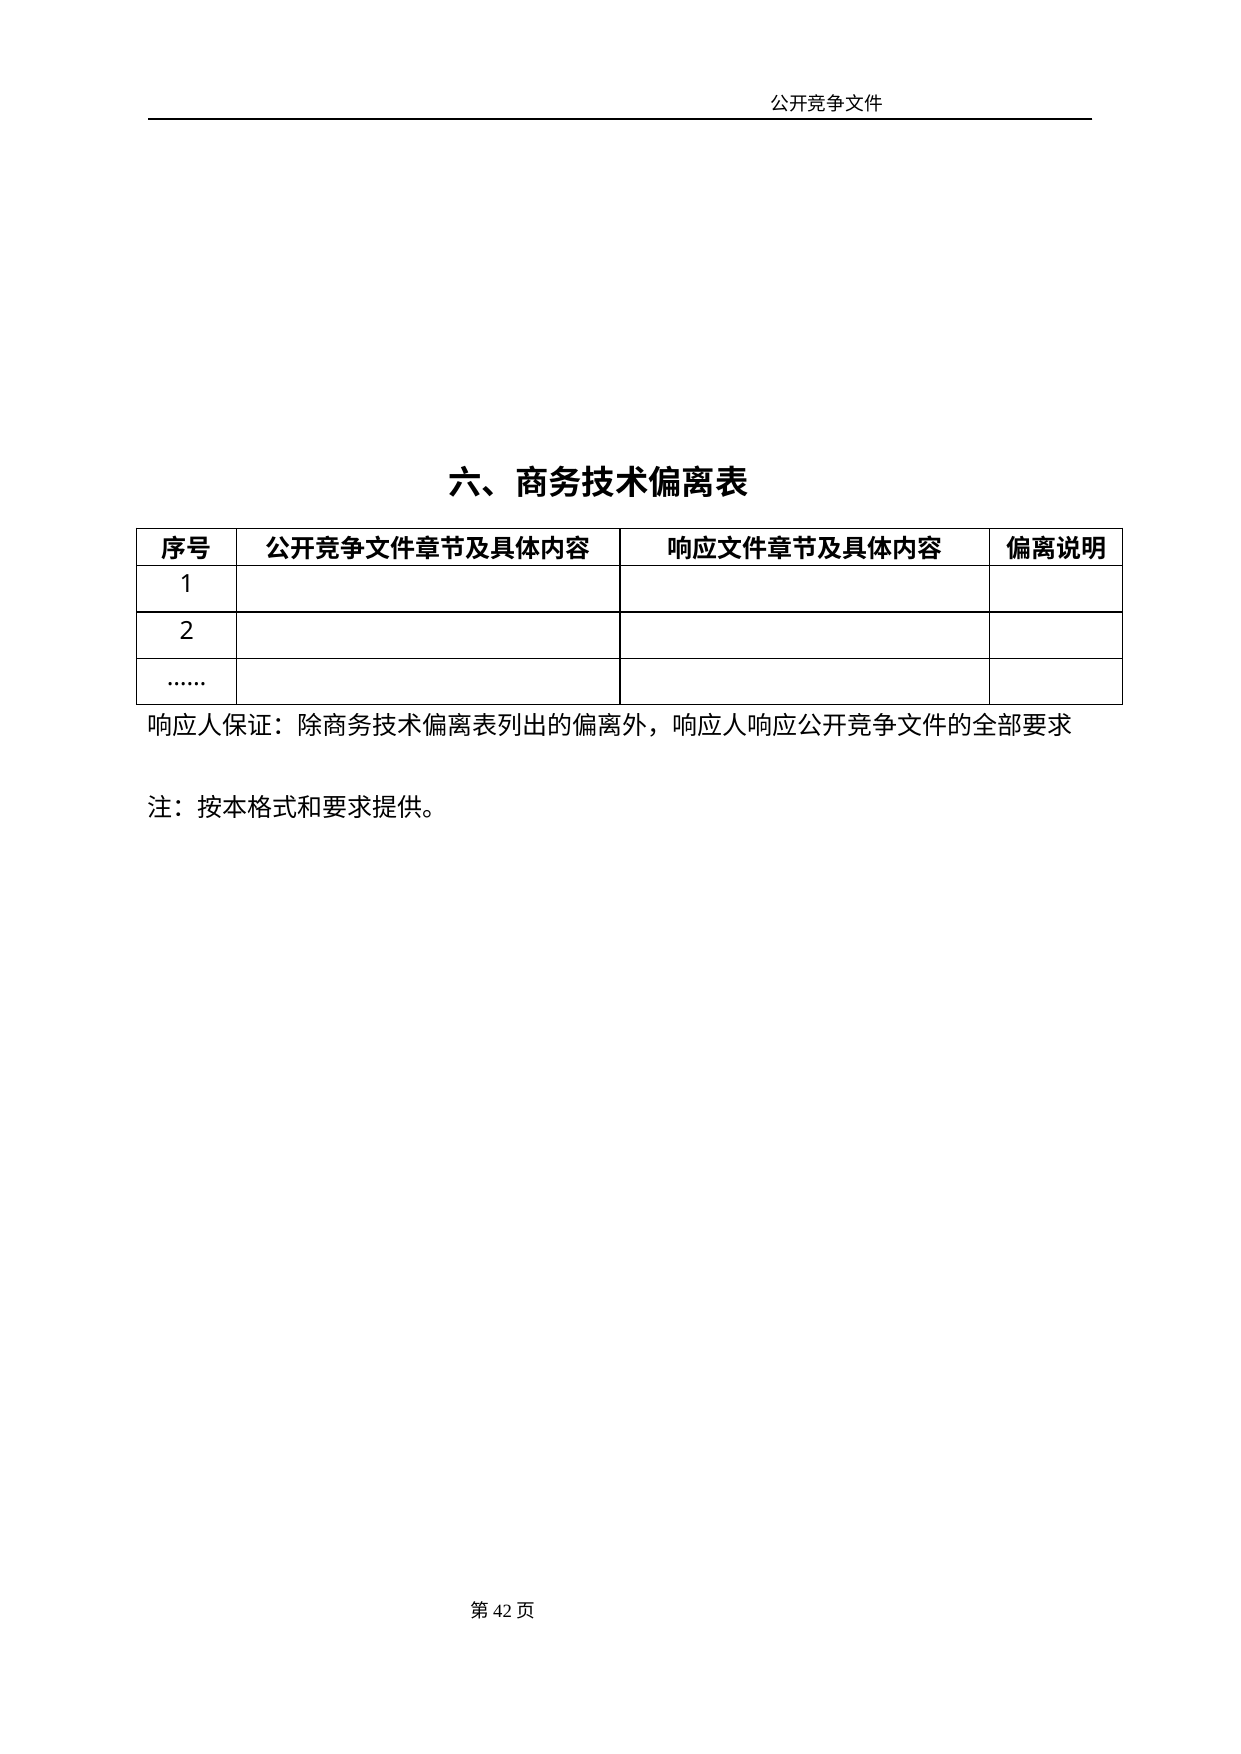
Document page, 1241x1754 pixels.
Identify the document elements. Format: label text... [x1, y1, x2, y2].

table_cell [990, 613, 1122, 658]
text 响应人保证：除商务技术偏离表列出的偏离外，响应人响应公开竞争文件的全部要求 [148, 705, 1092, 742]
table_cell [621, 566, 989, 611]
table_cell [237, 566, 619, 611]
table_header 公开竞争文件章节及具体内容 [237, 529, 619, 565]
table_cell [621, 613, 989, 658]
table_cell [990, 659, 1122, 704]
text 六、商务技术偏离表 [148, 455, 1049, 504]
table_cell [237, 613, 619, 658]
table_cell 1 [137, 566, 236, 611]
text 注：按本格式和要求提供。 [148, 787, 1049, 823]
table_header 响应文件章节及具体内容 [621, 529, 989, 565]
table_cell …… [137, 659, 236, 704]
table_header 偏离说明 [990, 529, 1122, 565]
table_cell [237, 659, 619, 704]
table_cell [621, 659, 989, 704]
table_header 序号 [137, 529, 236, 565]
table_cell 2 [137, 613, 236, 658]
table_cell [990, 566, 1122, 611]
